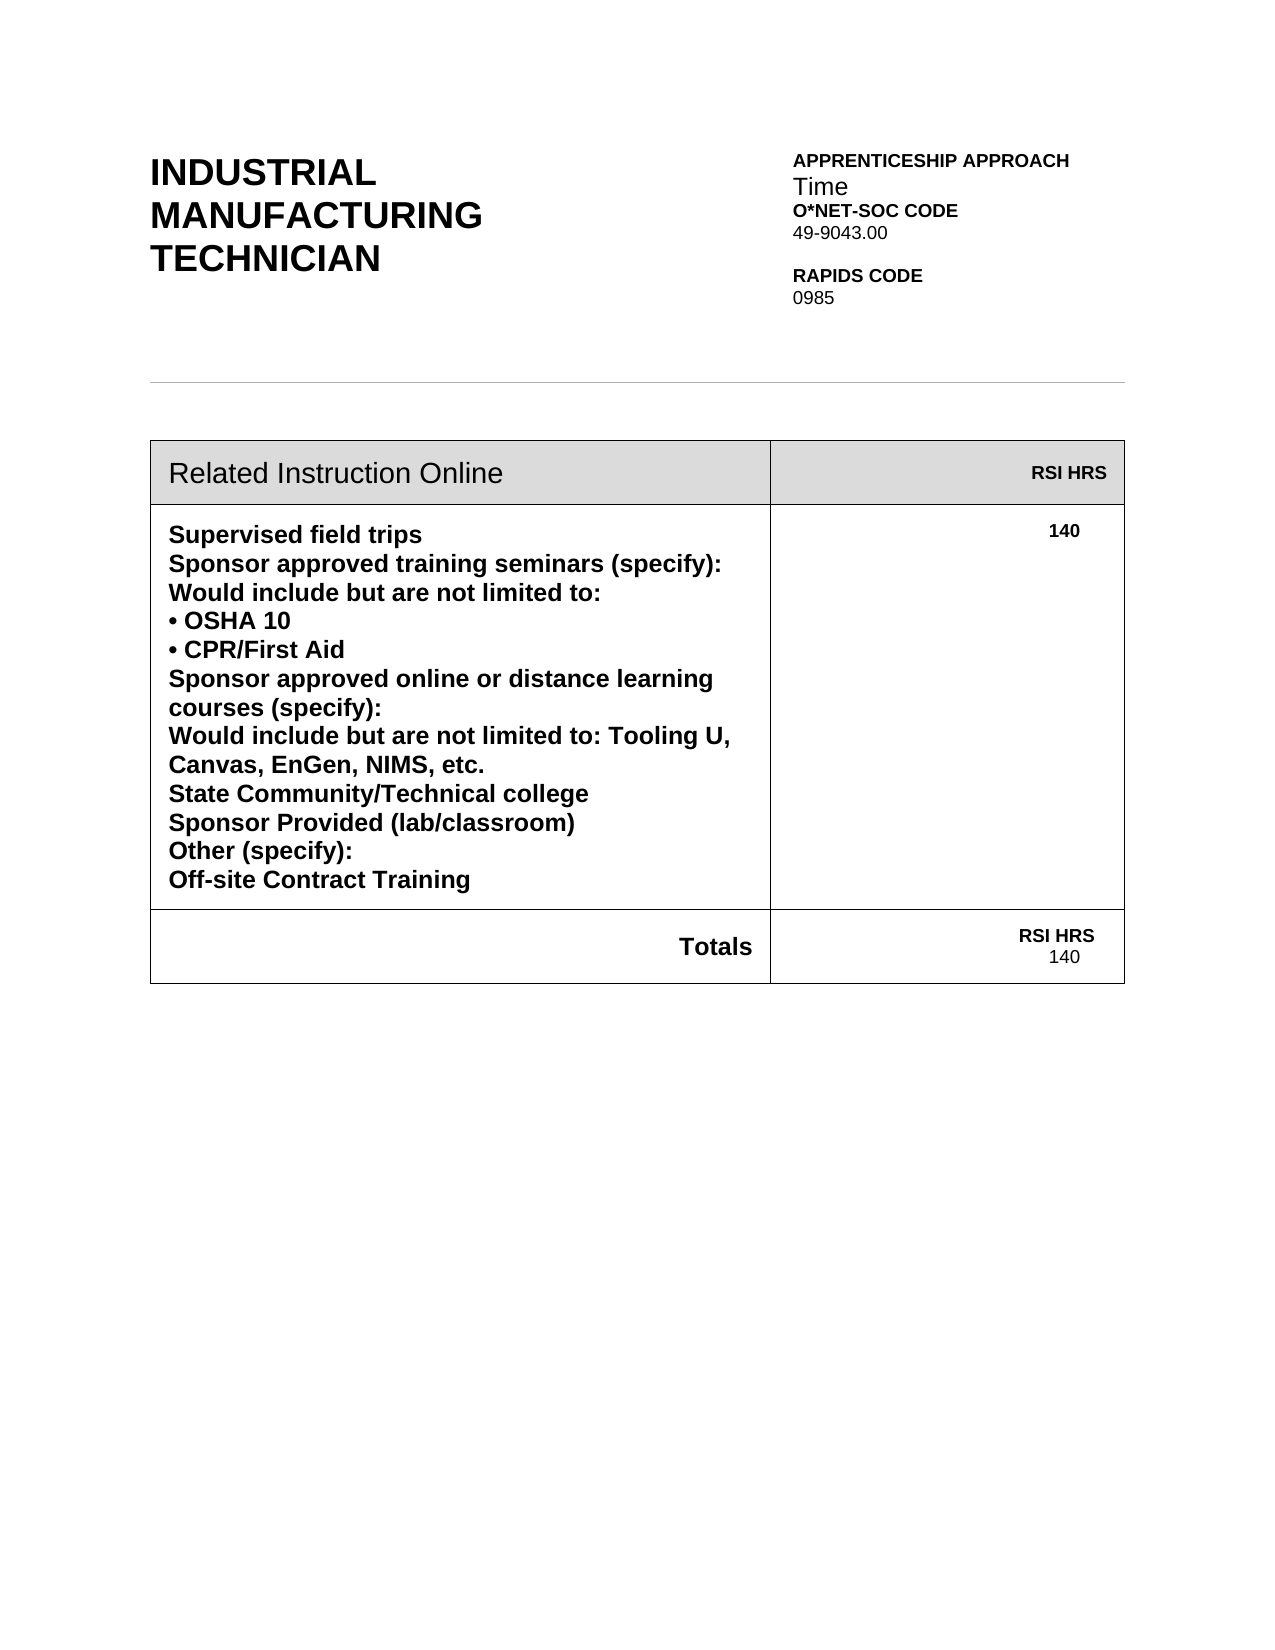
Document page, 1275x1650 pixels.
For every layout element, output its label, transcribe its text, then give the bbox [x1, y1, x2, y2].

text INDUSTRIAL MANUFACTURING TECHNICIAN [150, 150, 719, 279]
table_header Related Instruction Online [151, 441, 770, 504]
table_cell Totals [151, 910, 770, 982]
text APPRENTICESHIP APPROACH [793, 150, 1125, 172]
table_cell 140 [771, 505, 1124, 909]
table_header RSI HRS [771, 441, 1124, 504]
text 0985 [793, 287, 1125, 308]
text 49-9043.00 [793, 222, 1125, 243]
text Time [793, 172, 1125, 200]
text O*NET-SOC CODE [793, 200, 1125, 222]
table_cell RSI HRS 140 [771, 910, 1124, 982]
table_cell Supervised field trips Sponsor approved training seminars (specify): Would include but are not limited to: • OSHA 10 • CPR/First Aid Sponsor approved online or distance learning courses (specify): Would include but are not limited to: Tooling U, Canvas, EnGen, NIMS, etc. State Community/Technical college Sponsor Provided (lab/classroom) Other (specify): Off-site Contract Training [151, 505, 770, 909]
text RAPIDS CODE [793, 265, 1125, 287]
